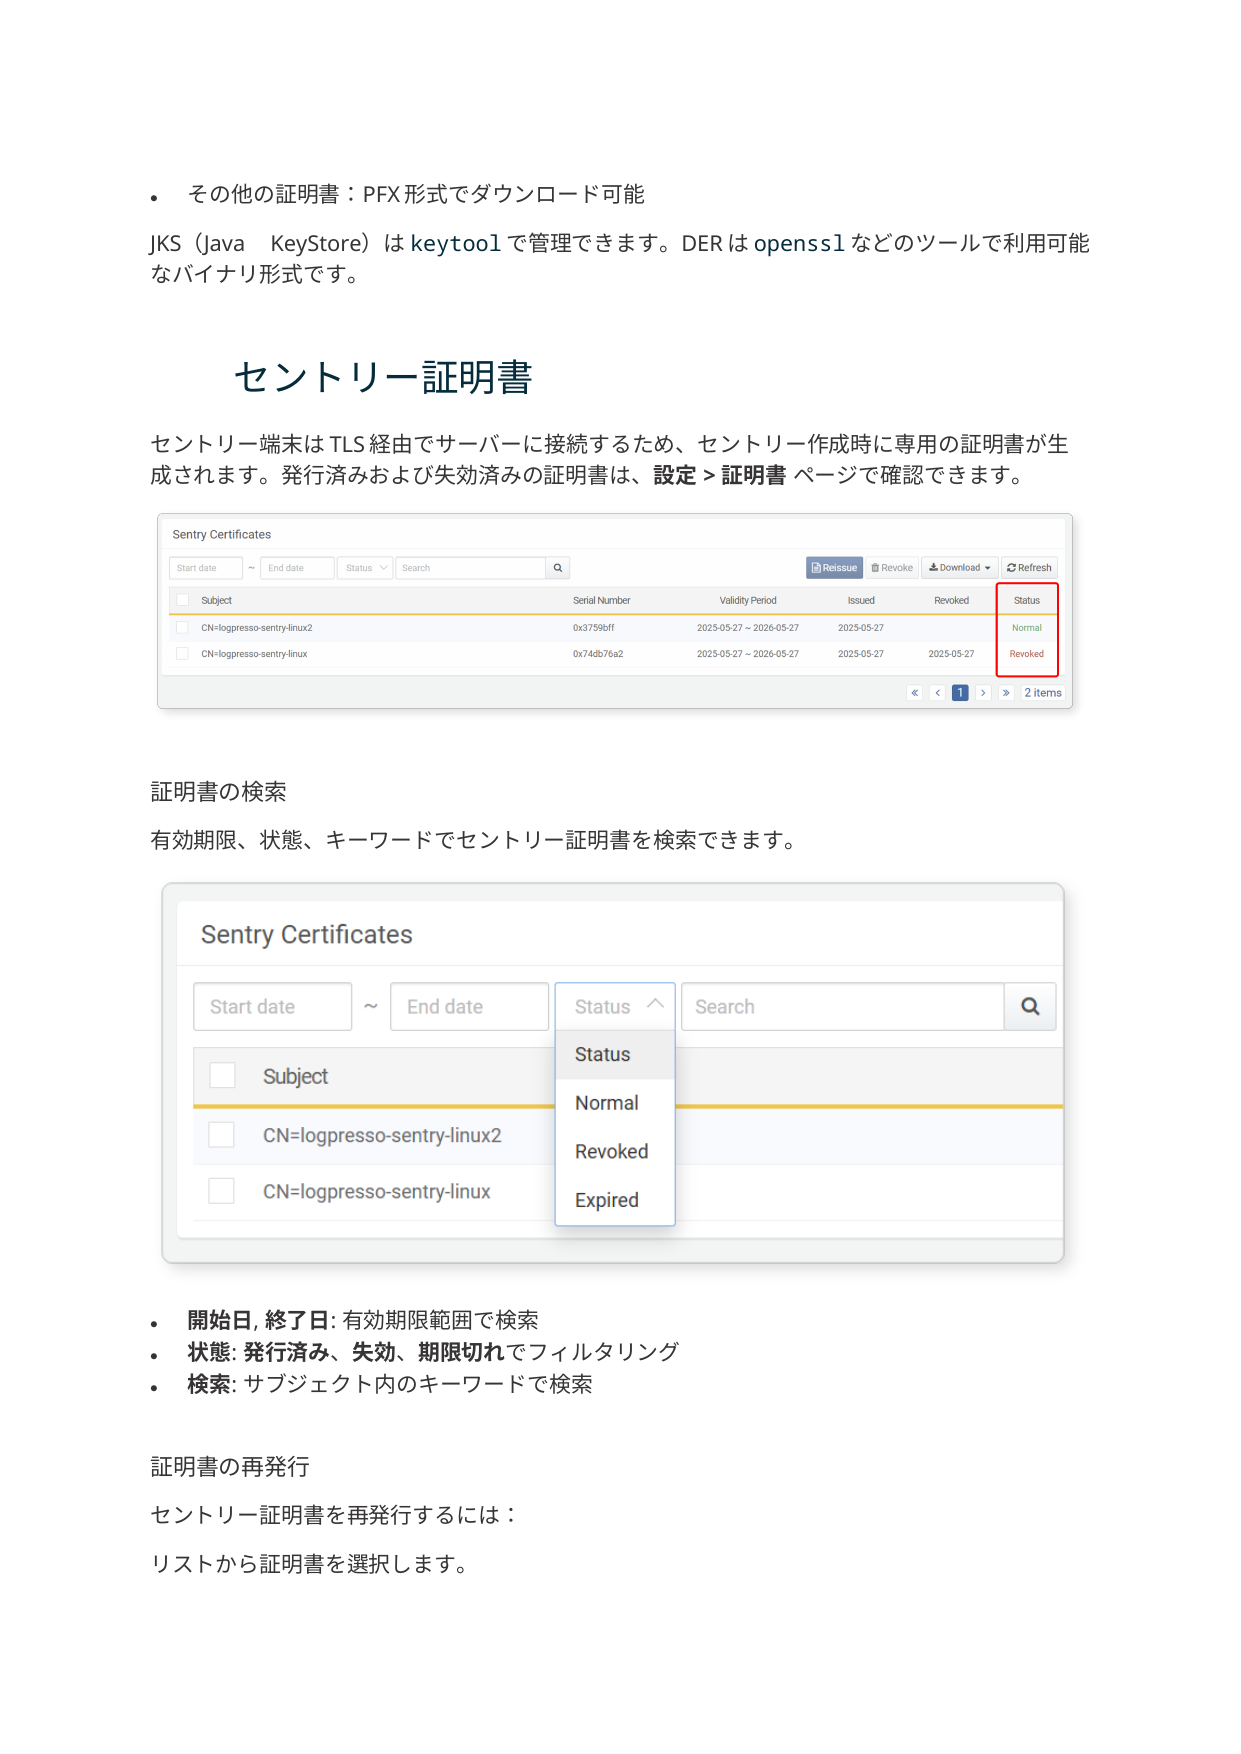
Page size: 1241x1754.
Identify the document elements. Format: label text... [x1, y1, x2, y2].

list 状態: 発行済み、失効、期限切れでフィルタリング [150, 1335, 1090, 1367]
picture [150, 506, 1088, 724]
text リストから証明書を選択します。 [150, 1547, 1090, 1578]
text セントリー証明書を再発行するには： [150, 1498, 1090, 1530]
list その他の証明書：PFX形式でダウンロード可能 [150, 177, 1090, 209]
text JKS（Java KeyStore）はkeytoolで管理できます。DERはopensslなどのツールで利用可能なバイナリ形式です。 [150, 226, 1090, 289]
list 開始日, 終了日: 有効期限範囲で検索 [150, 1303, 1090, 1335]
subtitle セントリー証明書 [150, 347, 1090, 402]
text 証明書の再発行 [150, 1448, 1090, 1482]
list 検索: サブジェクト内のキーワードで検索 [150, 1367, 1090, 1398]
text 証明書の検索 [150, 773, 1090, 807]
picture [150, 871, 1088, 1287]
text セントリー端末はTLS経由でサーバーに接続するため、セントリー作成時に専用の証明書が生成されます。発行済みおよび失効済みの証明書は、設定 > 証明書 ページで確認できます。 [150, 427, 1090, 490]
text 有効期限、状態、キーワードでセントリー証明書を検索できます。 [150, 823, 1090, 855]
